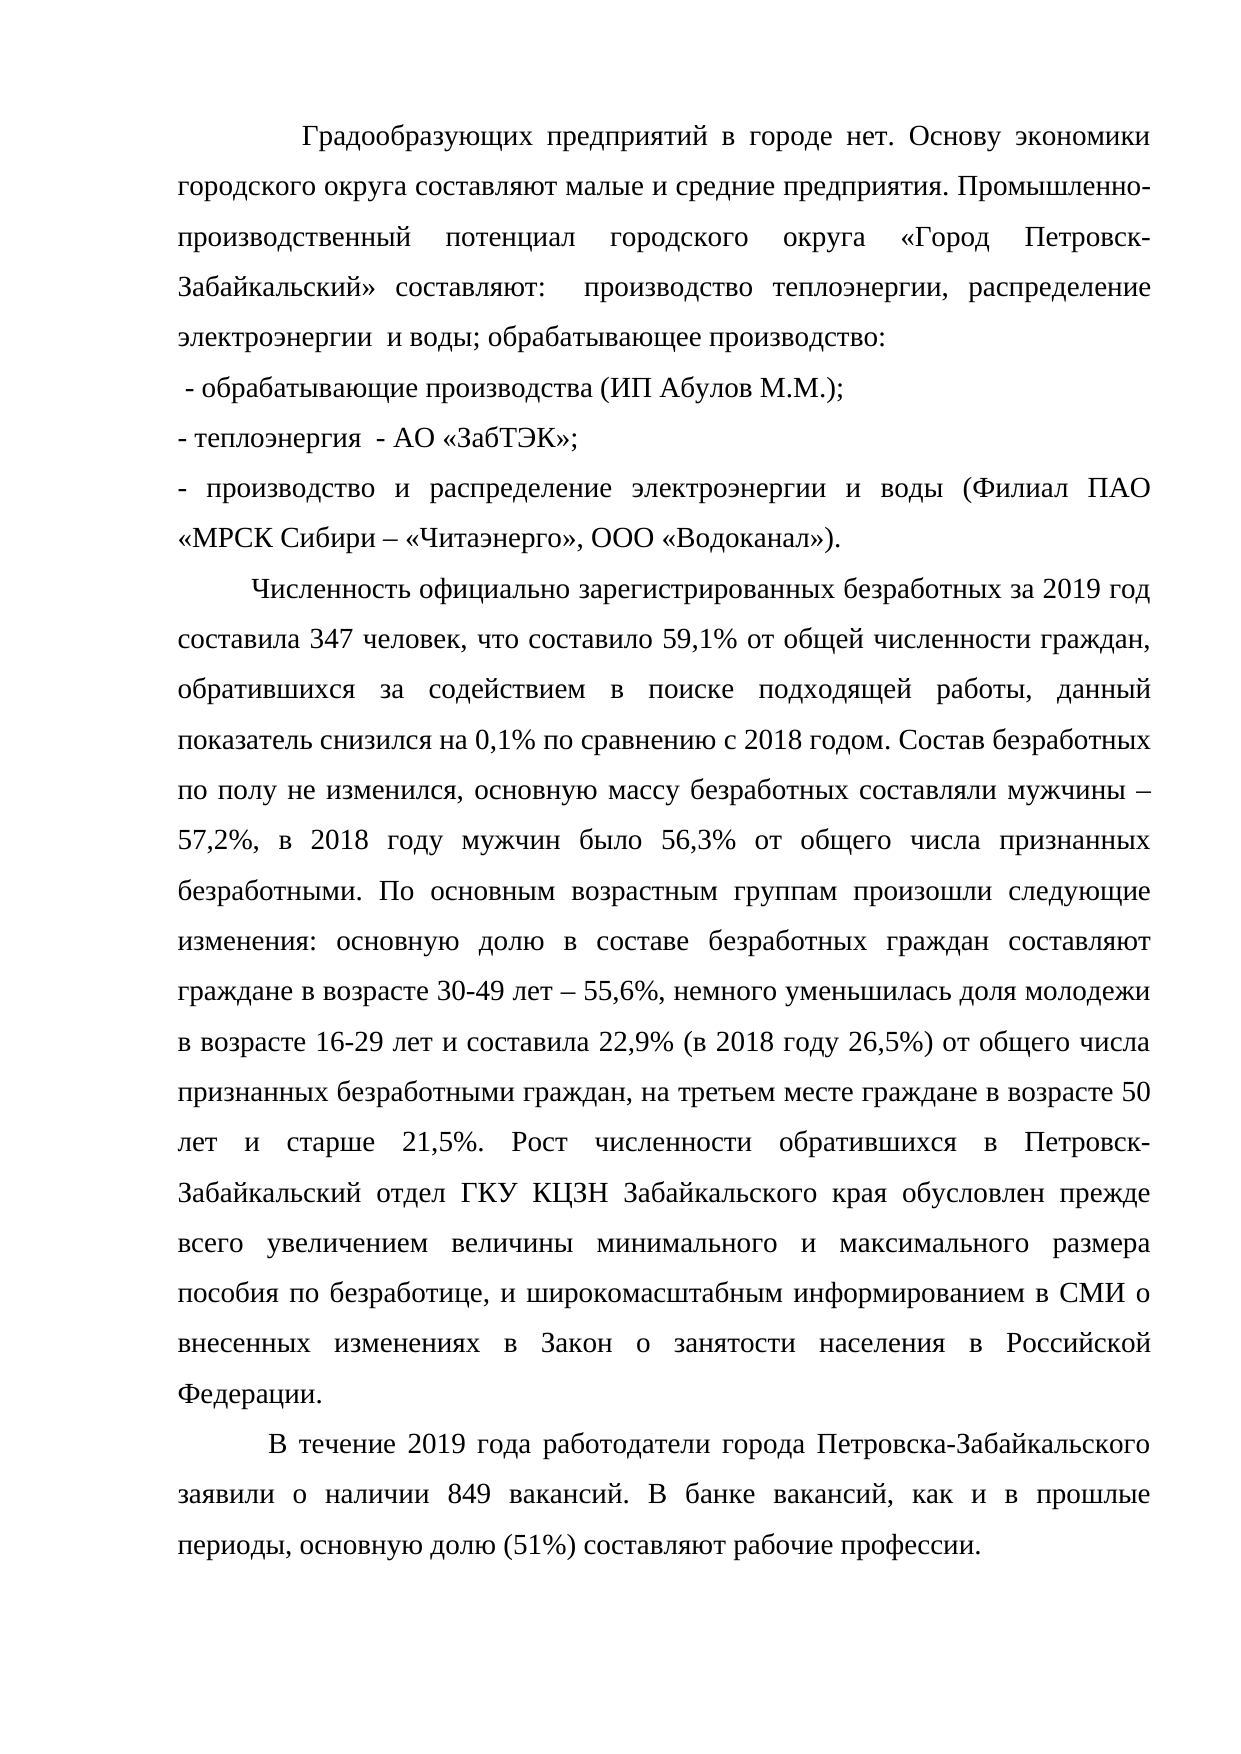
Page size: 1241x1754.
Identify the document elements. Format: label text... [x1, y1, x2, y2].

text В течение 2019 года работодатели города Петровска-Забайкальского заявили о наличии 849 вакансий. В банке вакансий, как и в прошлые периоды, основную долю (51%) составляют рабочие профессии. [177, 1426, 1152, 1560]
text - обрабатывающие производства (ИП Абулов М.М.); [177, 370, 1152, 403]
text - производство и распределение электроэнергии и воды (Филиал ПАО «МРСК Сибири – «Читаэнерго», ООО «Водоканал»). [177, 470, 1152, 554]
text Численность официально зарегистрированных безработных за 2019 год составила 347 человек, что составило 59,1% от общей численности граждан, обратившихся за содействием в поиске подходящей работы, данный показатель снизился на 0,1% по сравнению с 2018 годом. Состав безработных по полу не изменился, основную массу безработных составляли мужчины – 57,2%, в 2018 году мужчин было 56,3% от общего числа признанных безработными. По основным возрастным группам произошли следующие изменения: основную долю в составе безработных граждан составляют граждане в возрасте 30-49 лет – 55,6%, немного уменьшилась доля молодежи в возрасте 16-29 лет и составила 22,9% (в 2018 году 26,5%) от общего числа признанных безработными граждан, на третьем месте граждане в возрасте 50 лет и старше 21,5%. Рост численности обратившихся в Петровск-Забайкальский отдел ГКУ КЦЗН Забайкальского края обусловлен прежде всего увеличением величины минимального и максимального размера пособия по безработице, и широкомасштабным информированием в СМИ о внесенных изменениях в Закон о занятости населения в Российской Федерации. [177, 571, 1152, 1409]
text Градообразующих предприятий в городе нет. Основу экономики городского округа составляют малые и средние предприятия. Промышленно-производственный потенциал городского округа «Город Петровск-Забайкальский» составляют: производство теплоэнергии, распределение электроэнергии и воды; обрабатывающее производство: [177, 118, 1152, 353]
text - теплоэнергия - АО «ЗабТЭК»; [177, 420, 1152, 453]
